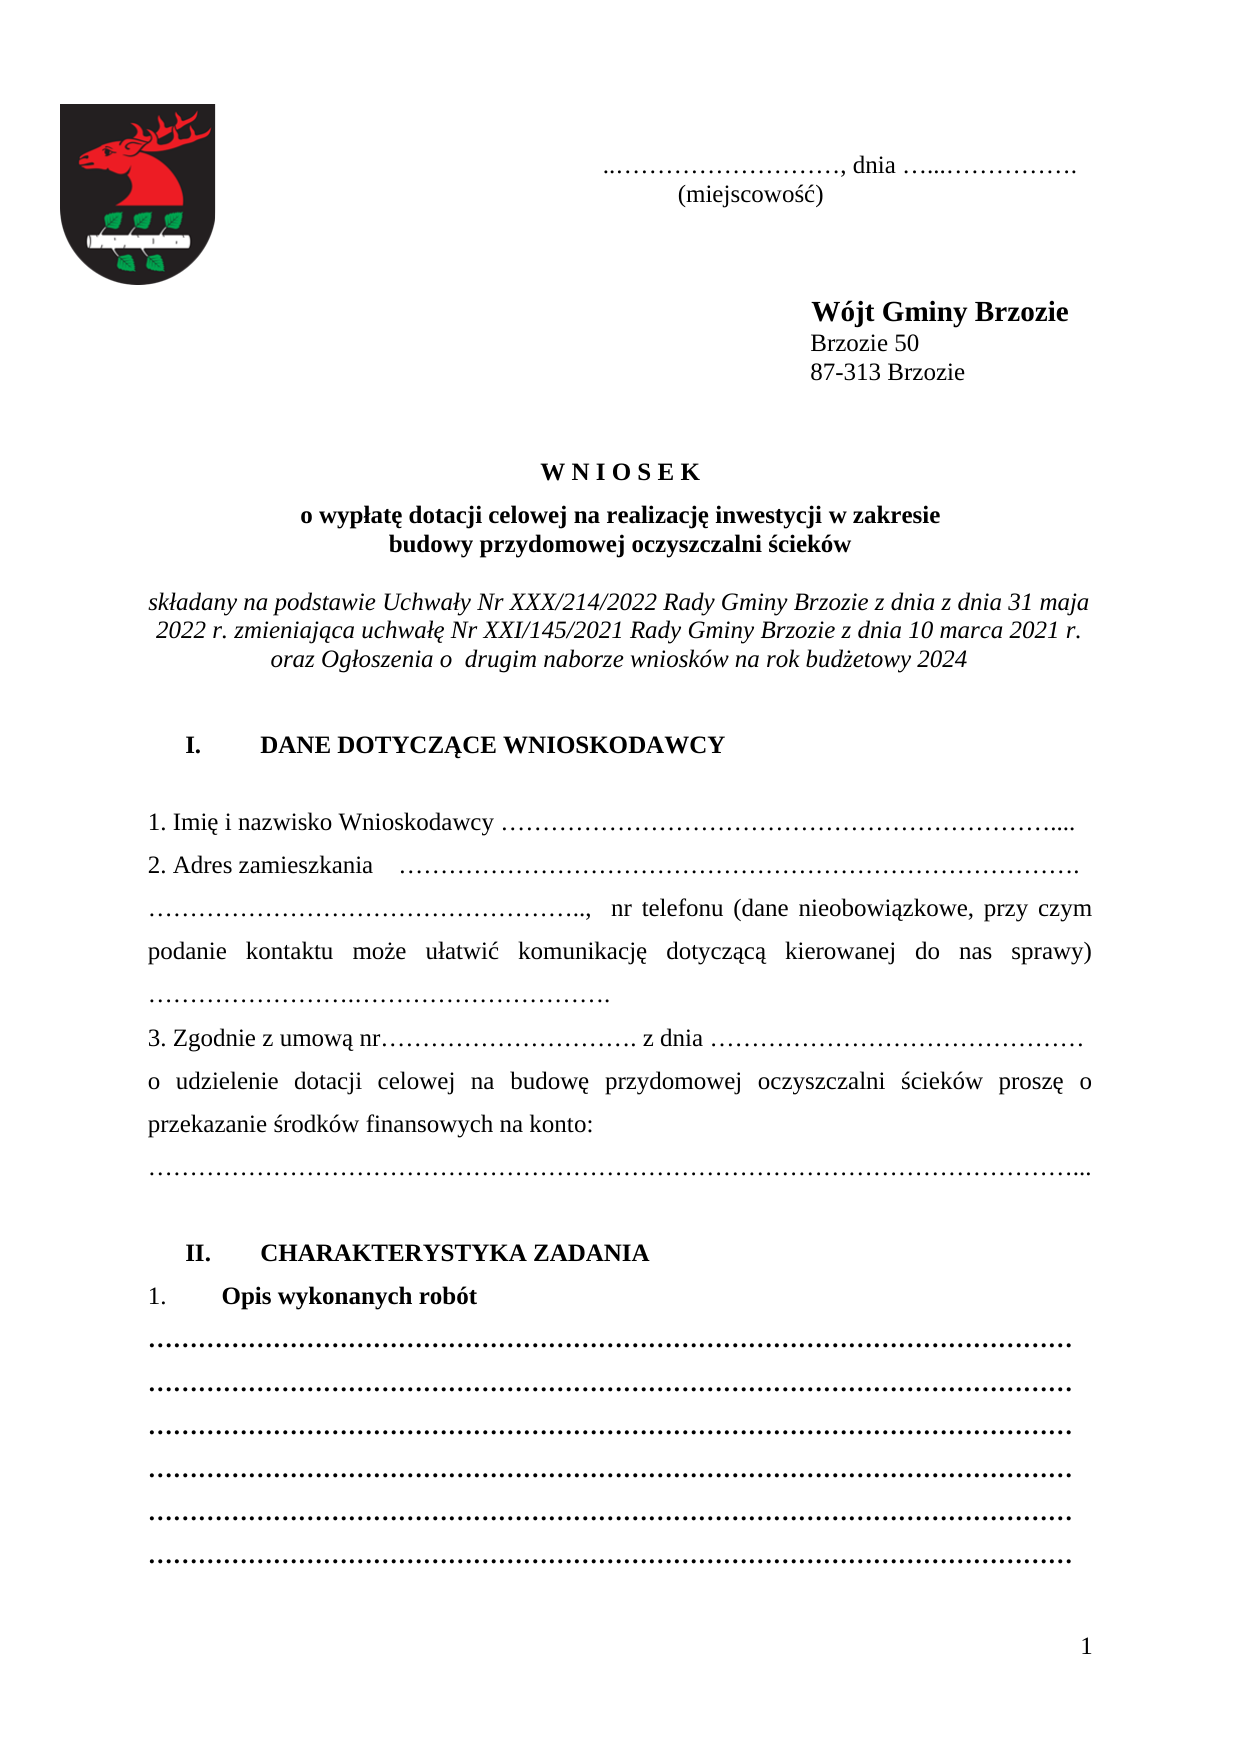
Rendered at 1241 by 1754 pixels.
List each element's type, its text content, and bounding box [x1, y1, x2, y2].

text budowy przydomowej oczyszczalni ścieków [148, 529, 1092, 558]
list 2. Adres zamieszkania ………………………………………………………………………. [148, 850, 1092, 879]
list ..………………………, dnia …...……………. [216, 151, 1092, 179]
list DANE DOTYCZĄCE WNIOSKODAWCY [185, 730, 1092, 759]
text o wypłatę dotacji celowej na realizację inwestycji w zakresie [148, 500, 1092, 529]
list …………………………………………….., nr telefonu (dane nieobowiązkowe, przy czym podanie kontaktu może ułatwić komunikację dotyczącą kierowanej do nas sprawy) …………………….…………………………. [148, 893, 1092, 1008]
list W N I O S E K [148, 457, 1092, 486]
list CHARAKTERYSTYKA ZADANIA [185, 1238, 1092, 1267]
list 3. Zgodnie z umową nr…………………………. z dnia ……………………………………… [148, 1023, 1092, 1051]
list Wójt Gminy Brzozie Brzozie 50 [148, 294, 1092, 357]
list o udzielenie dotacji celowej na budowę przydomowej oczyszczalni ścieków proszę o przekazanie środków finansowych na konto: [148, 1066, 1092, 1138]
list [148, 1324, 1092, 1569]
list …………………………………………………………………………………………………... [148, 1152, 1092, 1181]
list (miejscowość) [216, 179, 1092, 208]
list 87-313 Brzozie [148, 357, 1092, 385]
text składany na podstawie Uchwały Nr XXX/214/2022 Rady Gminy Brzozie z dnia z dnia 31 maja 2022 r. zmieniająca uchwałę Nr XXI/145/2021 Rady Gminy Brzozie z dnia 10 marca 2021 r. oraz Ogłoszenia o drugim naborze wniosków na rok budżetowy 2024 [148, 587, 1092, 673]
list 1. Imię i nazwisko Wnioskodawcy ………………………………………………………….... [148, 807, 1092, 836]
list Opis wykonanych robót [148, 1281, 1092, 1310]
picture [60, 104, 216, 285]
